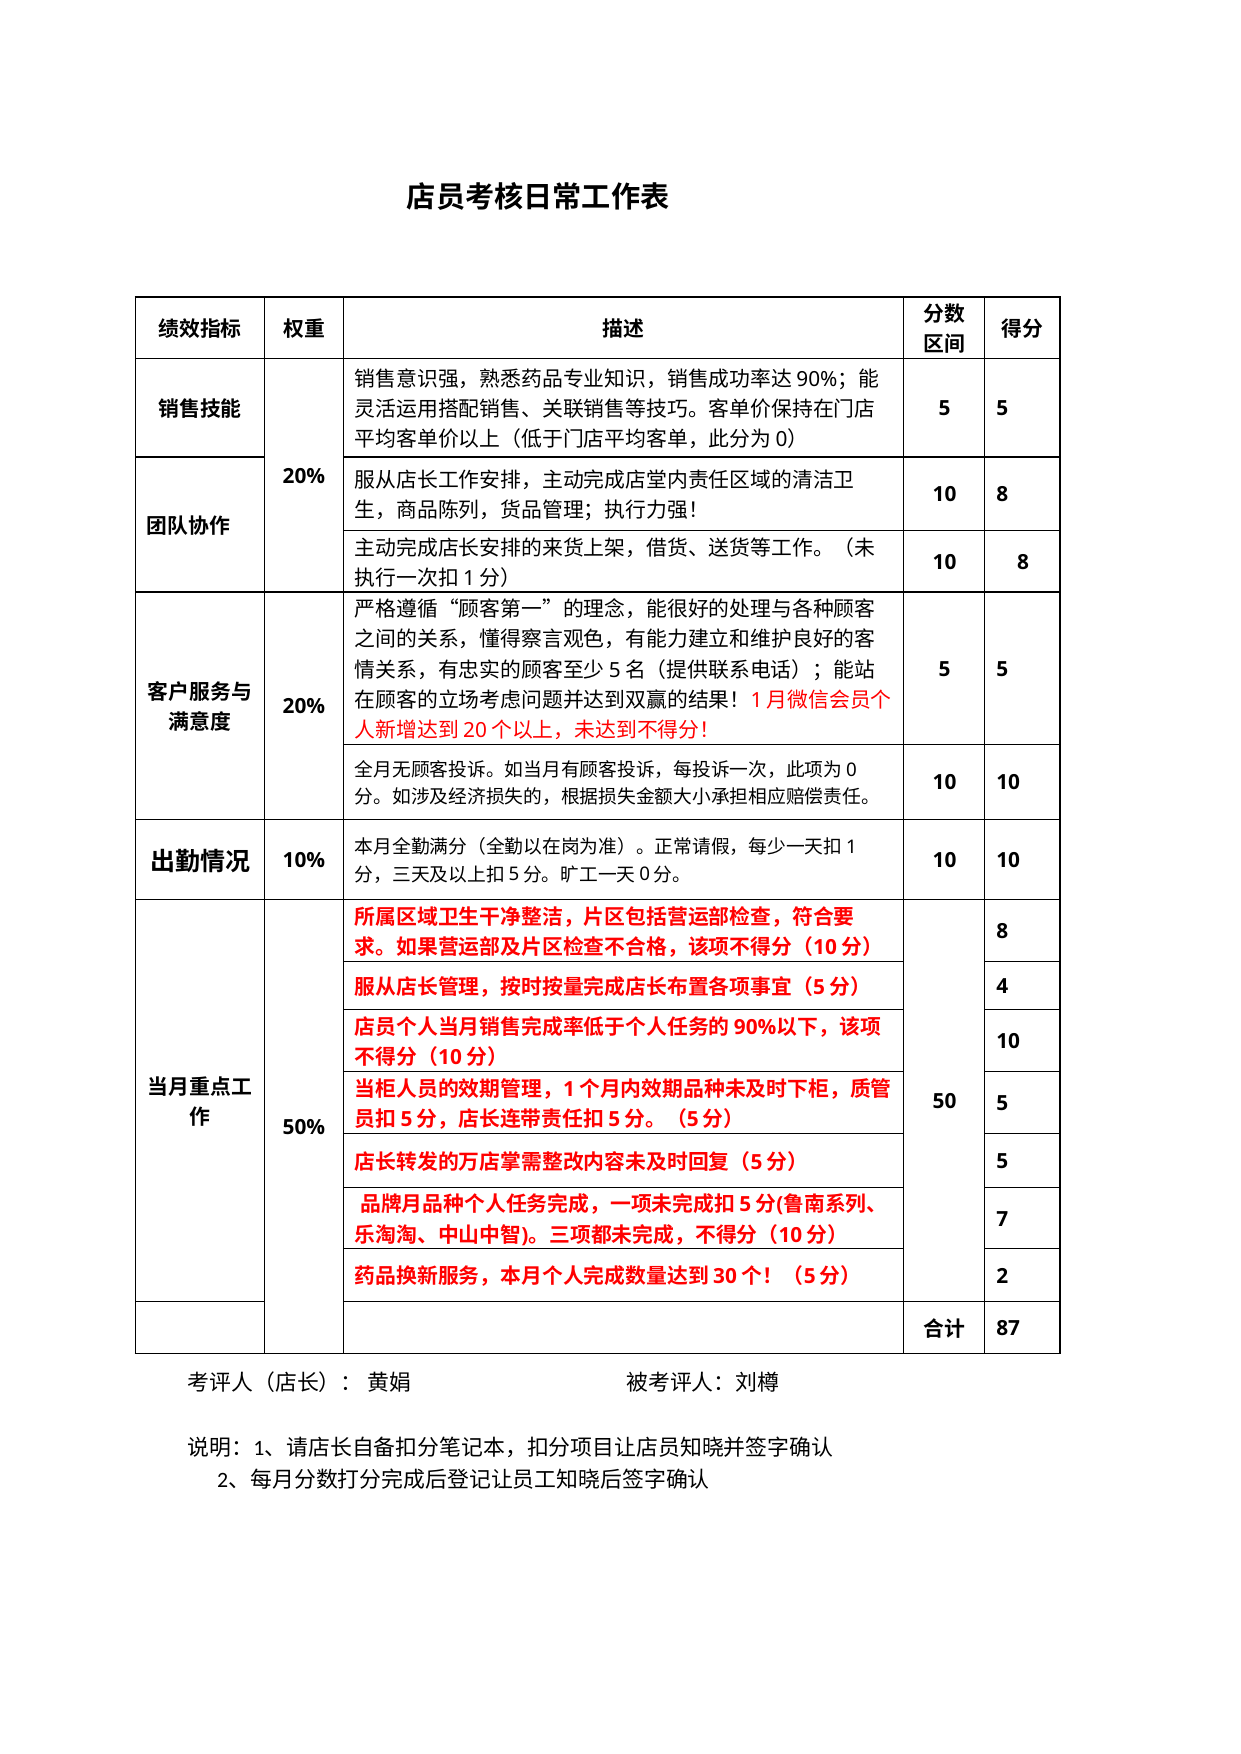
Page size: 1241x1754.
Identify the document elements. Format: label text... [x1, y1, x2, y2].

text 说明：1、请店长自备扣分笔记本，扣分项目让店员知晓并签字确认 [187, 1429, 1053, 1462]
table_cell 50% [265, 900, 343, 1353]
table_cell 10 [904, 458, 984, 530]
table_header 权重 [265, 298, 343, 358]
table_cell 团队协作 [136, 458, 264, 591]
table_cell 8 [985, 900, 1059, 961]
table_cell 10 [985, 1010, 1059, 1071]
table_header 绩效指标 [136, 298, 264, 358]
table_cell 10 [985, 820, 1059, 899]
table_cell 严格遵循“顾客第一”的理念，能很好的处理与各种顾客之间的关系，懂得察言观色，有能力建立和维护良好的客情关系，有忠实的顾客至少5名（提供联系电话）；能站在顾客的立场考虑问题并达到双赢的结果！1月微信会员个人新增达到20个以上，未达到不得分！ [344, 593, 903, 744]
table_cell 87 [985, 1302, 1059, 1353]
table_cell 药品换新服务，本月个人完成数量达到30个！（5分） [344, 1249, 903, 1301]
table_header 分数 区间 [904, 298, 984, 358]
table_cell [136, 1302, 264, 1353]
table_header 描述 [344, 298, 903, 358]
text 考评人（店长）： 黄娟 被考评人：刘樽 [187, 1354, 1053, 1397]
table_cell [344, 1302, 903, 1353]
table_cell 10 [904, 820, 984, 899]
table_cell 主动完成店长安排的来货上架，借货、送货等工作。（未执行一次扣1分） [344, 531, 903, 591]
table_cell 客户服务与满意度 [136, 593, 264, 819]
table_cell 合计 [904, 1302, 984, 1353]
table_cell 10 [904, 531, 984, 591]
table_cell 5 [985, 359, 1059, 456]
table_cell 品牌月品种个人任务完成，一项未完成扣5分(鲁南系列、乐淘淘、中山中智)。三项都未完成，不得分（10分） [344, 1188, 903, 1248]
table_header 得分 [985, 298, 1059, 358]
table_cell 4 [985, 962, 1059, 1009]
table_cell 5 [985, 593, 1059, 744]
table_cell 5 [985, 1134, 1059, 1187]
table_cell 2 [985, 1249, 1059, 1301]
table_cell 10 [904, 745, 984, 819]
table_cell 销售技能 [136, 359, 264, 456]
table_cell 10 [985, 745, 1059, 819]
table_cell 8 [985, 531, 1059, 591]
table_cell 10% [265, 820, 343, 899]
table_cell 所属区域卫生干净整洁，片区包括营运部检查，符合要求。如果营运部及片区检查不合格，该项不得分（10分） [344, 900, 903, 961]
table_cell 服从店长工作安排，主动完成店堂内责任区域的清洁卫生，商品陈列，货品管理；执行力强！ [344, 458, 903, 530]
table_cell 5 [904, 593, 984, 744]
table_cell 店员个人当月销售完成率低于个人任务的90%以下，该项不得分（10分） [344, 1010, 903, 1071]
table_cell 出勤情况 [136, 820, 264, 899]
table_cell 5 [985, 1072, 1059, 1132]
table_cell 本月全勤满分（全勤以在岗为准）。正常请假，每少一天扣1分，三天及以上扣5分。旷工一天0分。 [344, 820, 903, 899]
table_cell 销售意识强，熟悉药品专业知识，销售成功率达90%；能灵活运用搭配销售、关联销售等技巧。客单价保持在门店平均客单价以上（低于门店平均客单，此分为0） [344, 359, 903, 456]
text 店员考核日常工作表 [187, 162, 1053, 227]
table_cell 当柜人员的效期管理，1个月内效期品种未及时下柜，质管员扣5分，店长连带责任扣5分。（5分） [344, 1072, 903, 1132]
table_cell 50 [904, 900, 984, 1301]
table_cell 店长转发的万店掌需整改内容未及时回复（5分） [344, 1134, 903, 1187]
text 2、每月分数打分完成后登记让员工知晓后签字确认 [187, 1462, 1053, 1494]
table_cell 当月重点工作 [136, 900, 264, 1301]
table_cell 8 [985, 458, 1059, 530]
table_cell 20% [265, 593, 343, 819]
table_cell 7 [985, 1188, 1059, 1248]
table_cell 20% [265, 359, 343, 591]
table_cell 全月无顾客投诉。如当月有顾客投诉，每投诉一次，此项为0分。如涉及经济损失的，根据损失金额大小承担相应赔偿责任。 [344, 745, 903, 819]
table_cell 5 [904, 359, 984, 456]
table_cell 服从店长管理，按时按量完成店长布置各项事宜（5分） [344, 962, 903, 1009]
